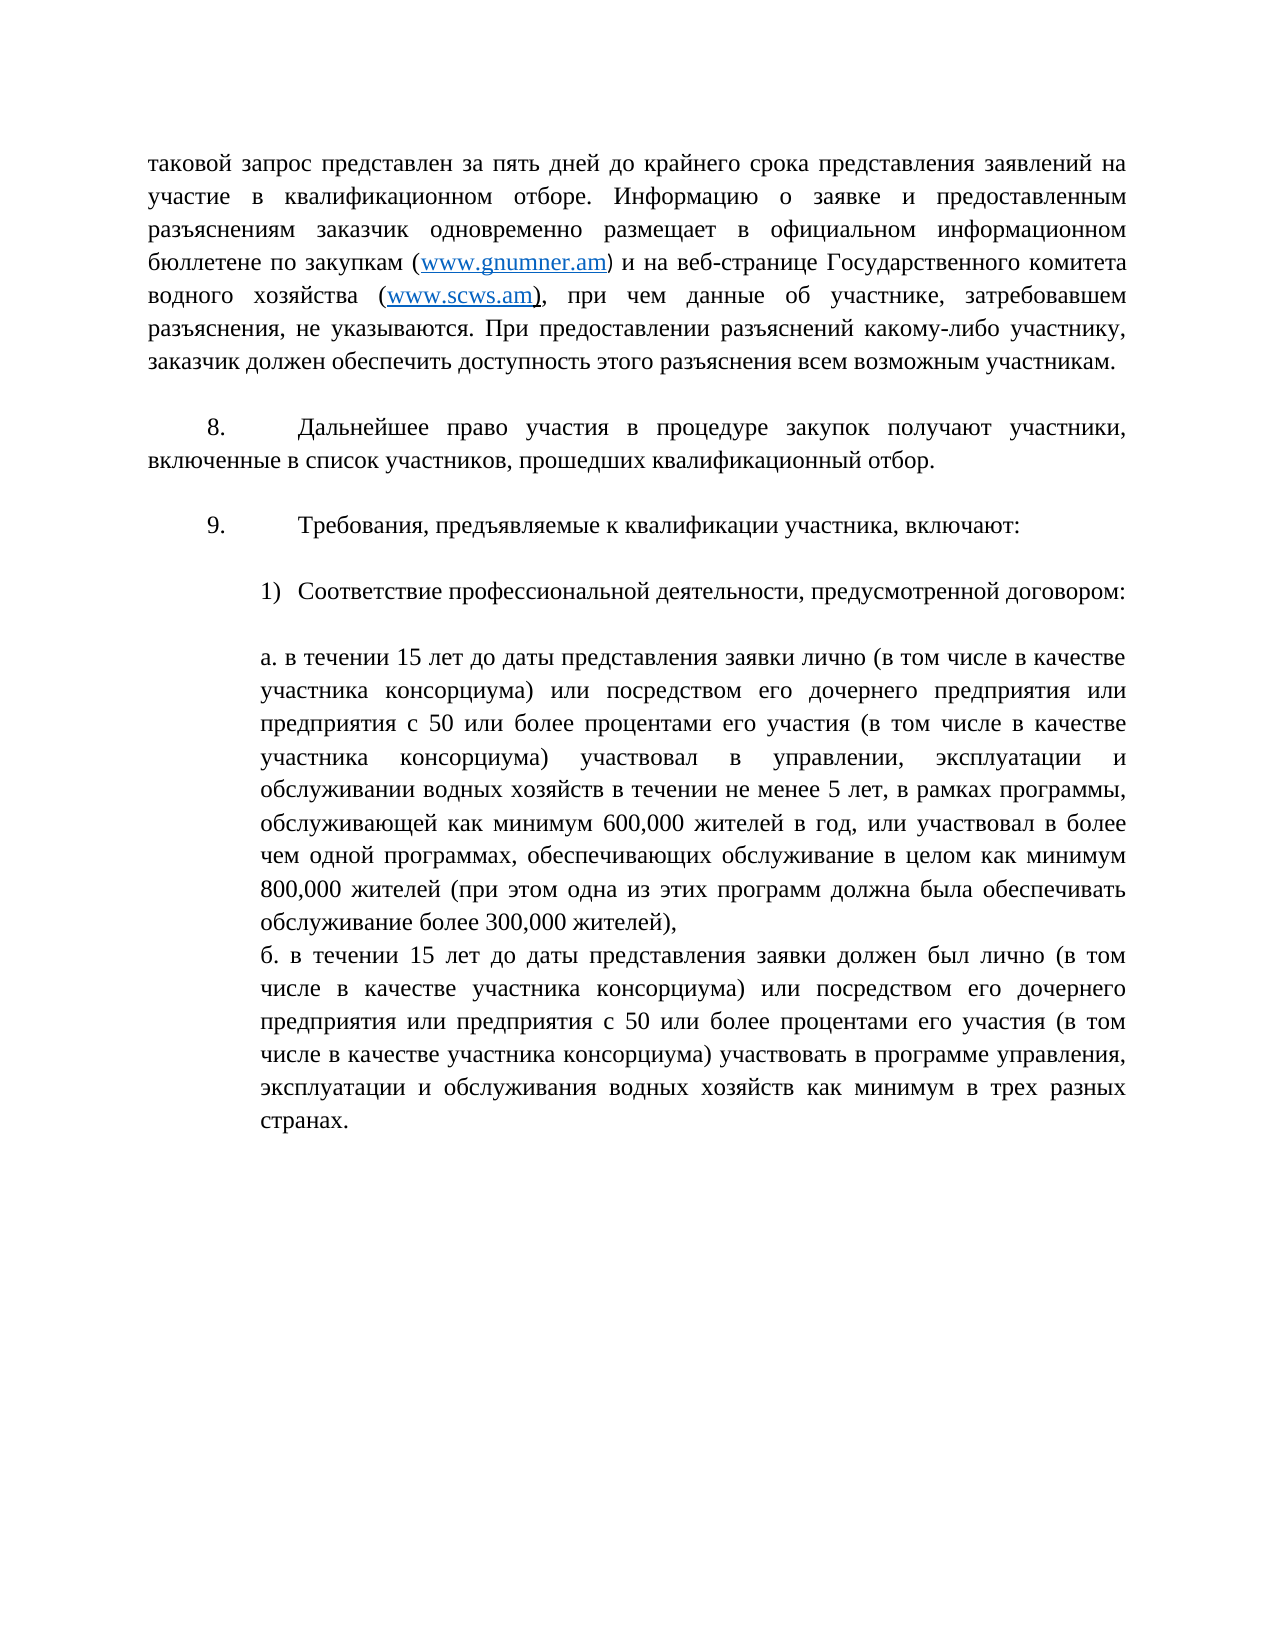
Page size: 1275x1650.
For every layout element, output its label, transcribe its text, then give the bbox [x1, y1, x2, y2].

list Соответствие профессиональной деятельности, предусмотренной договором: [260, 576, 1127, 605]
list Дальнейшее право участия в процедуре закупок получают участники, включенные в список участников, прошедших квалификационный отбор. [148, 412, 1127, 474]
text б. в течении 15 лет до даты представления заявки должен был лично (в том числе в качестве участника консорциума) или посредством его дочернего предприятия или предприятия с 50 или более процентами его участия (в том числе в качестве участника консорциума) участвовать в программе управления, эксплуатации и обслуживания водных хозяйств как минимум в трех разных странах. [260, 940, 1127, 1133]
text а. в течении 15 лет до даты представления заявки лично (в том числе в качестве участника консорциума) или посредством его дочернего предприятия или предприятия с 50 или более процентами его участия (в том числе в качестве участника консорциума) участвовал в управлении, эксплуатации и обслуживании водных хозяйств в течении не менее 5 лет, в рамках программы, обслуживающей как минимум 600,000 жителей в год, или участвовал в более чем одной программах, обеспечивающих обслуживание в целом как минимум 800,000 жителей (при этом одна из этих программ должна была обеспечивать обслуживание более 300,000 жителей), [260, 642, 1127, 935]
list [148, 148, 1127, 375]
list Требования, предъявляемые к квалификации участника, включают: [148, 510, 1127, 539]
